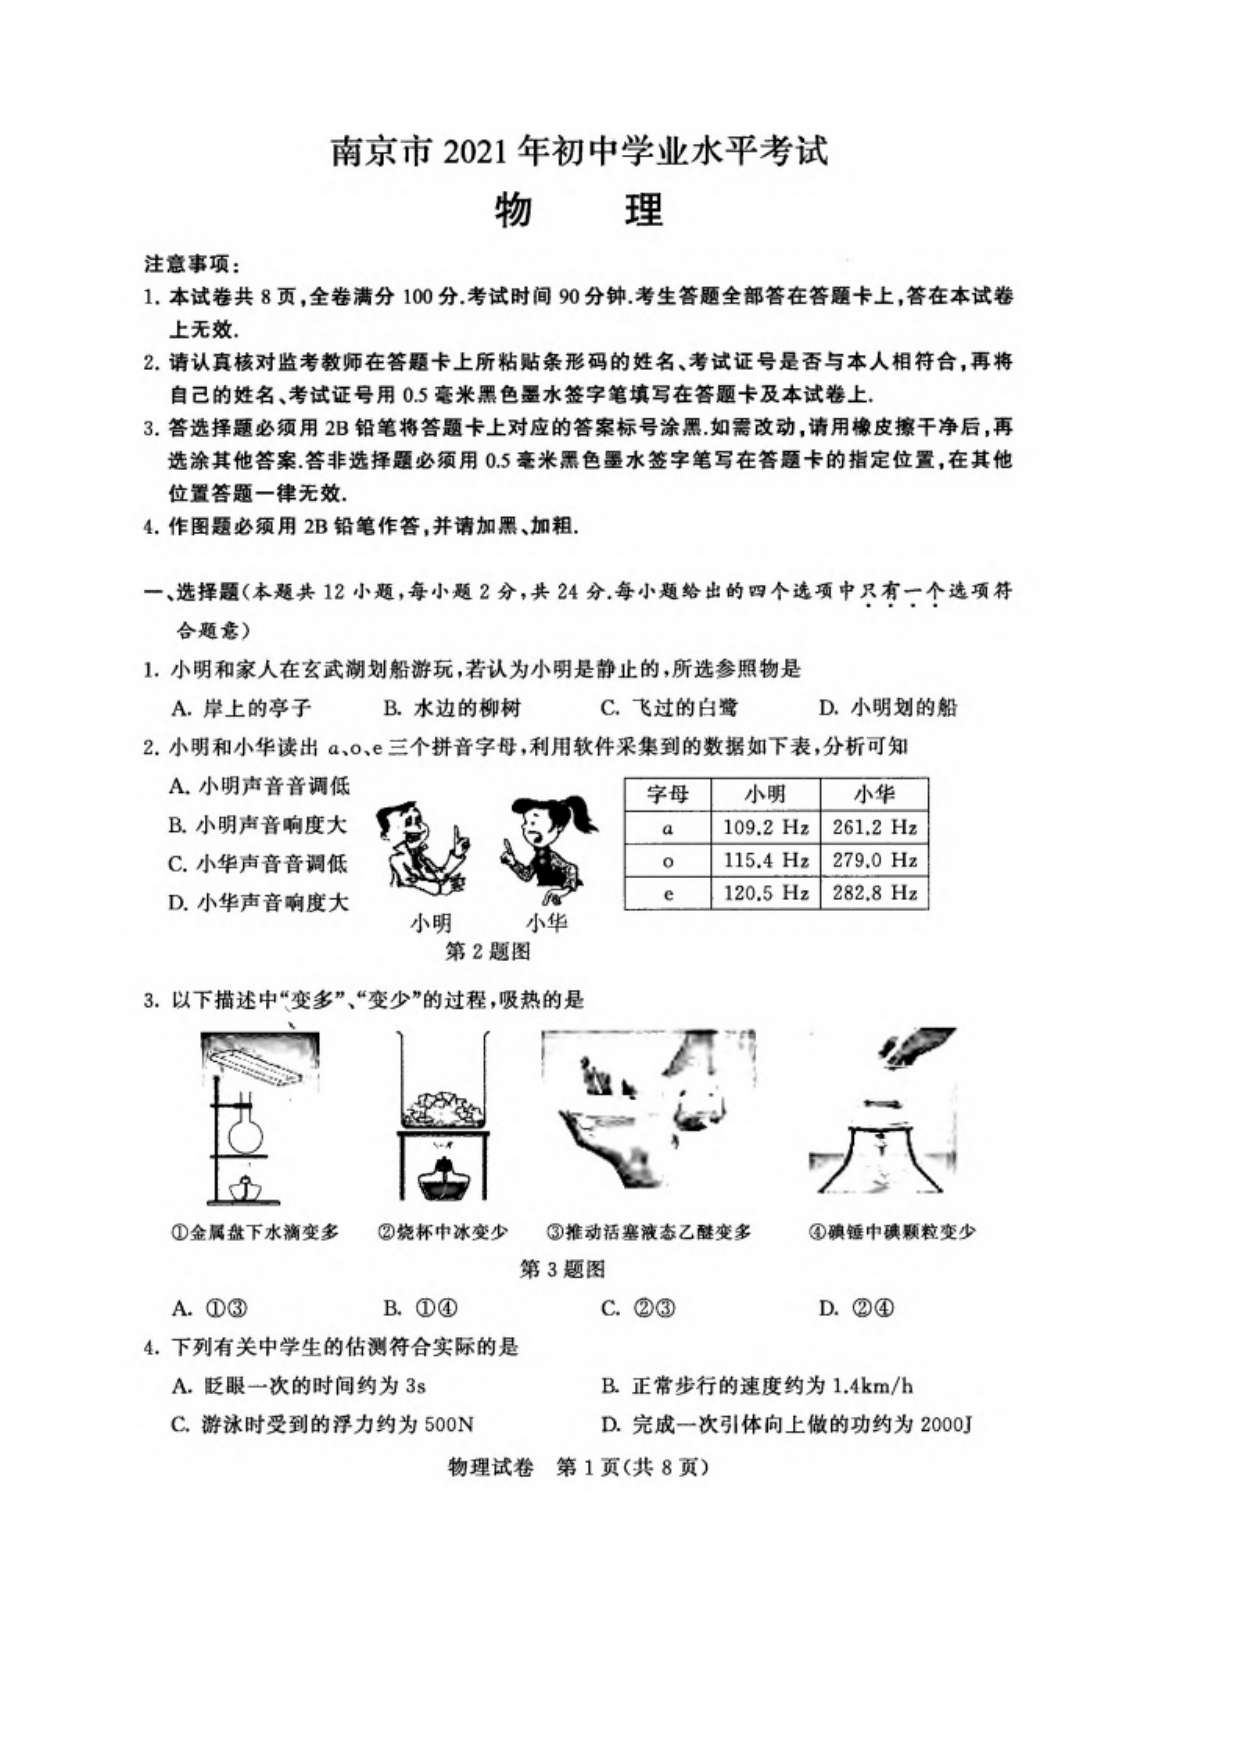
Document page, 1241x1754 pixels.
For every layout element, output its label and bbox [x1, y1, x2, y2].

picture [118, 129, 1061, 1491]
